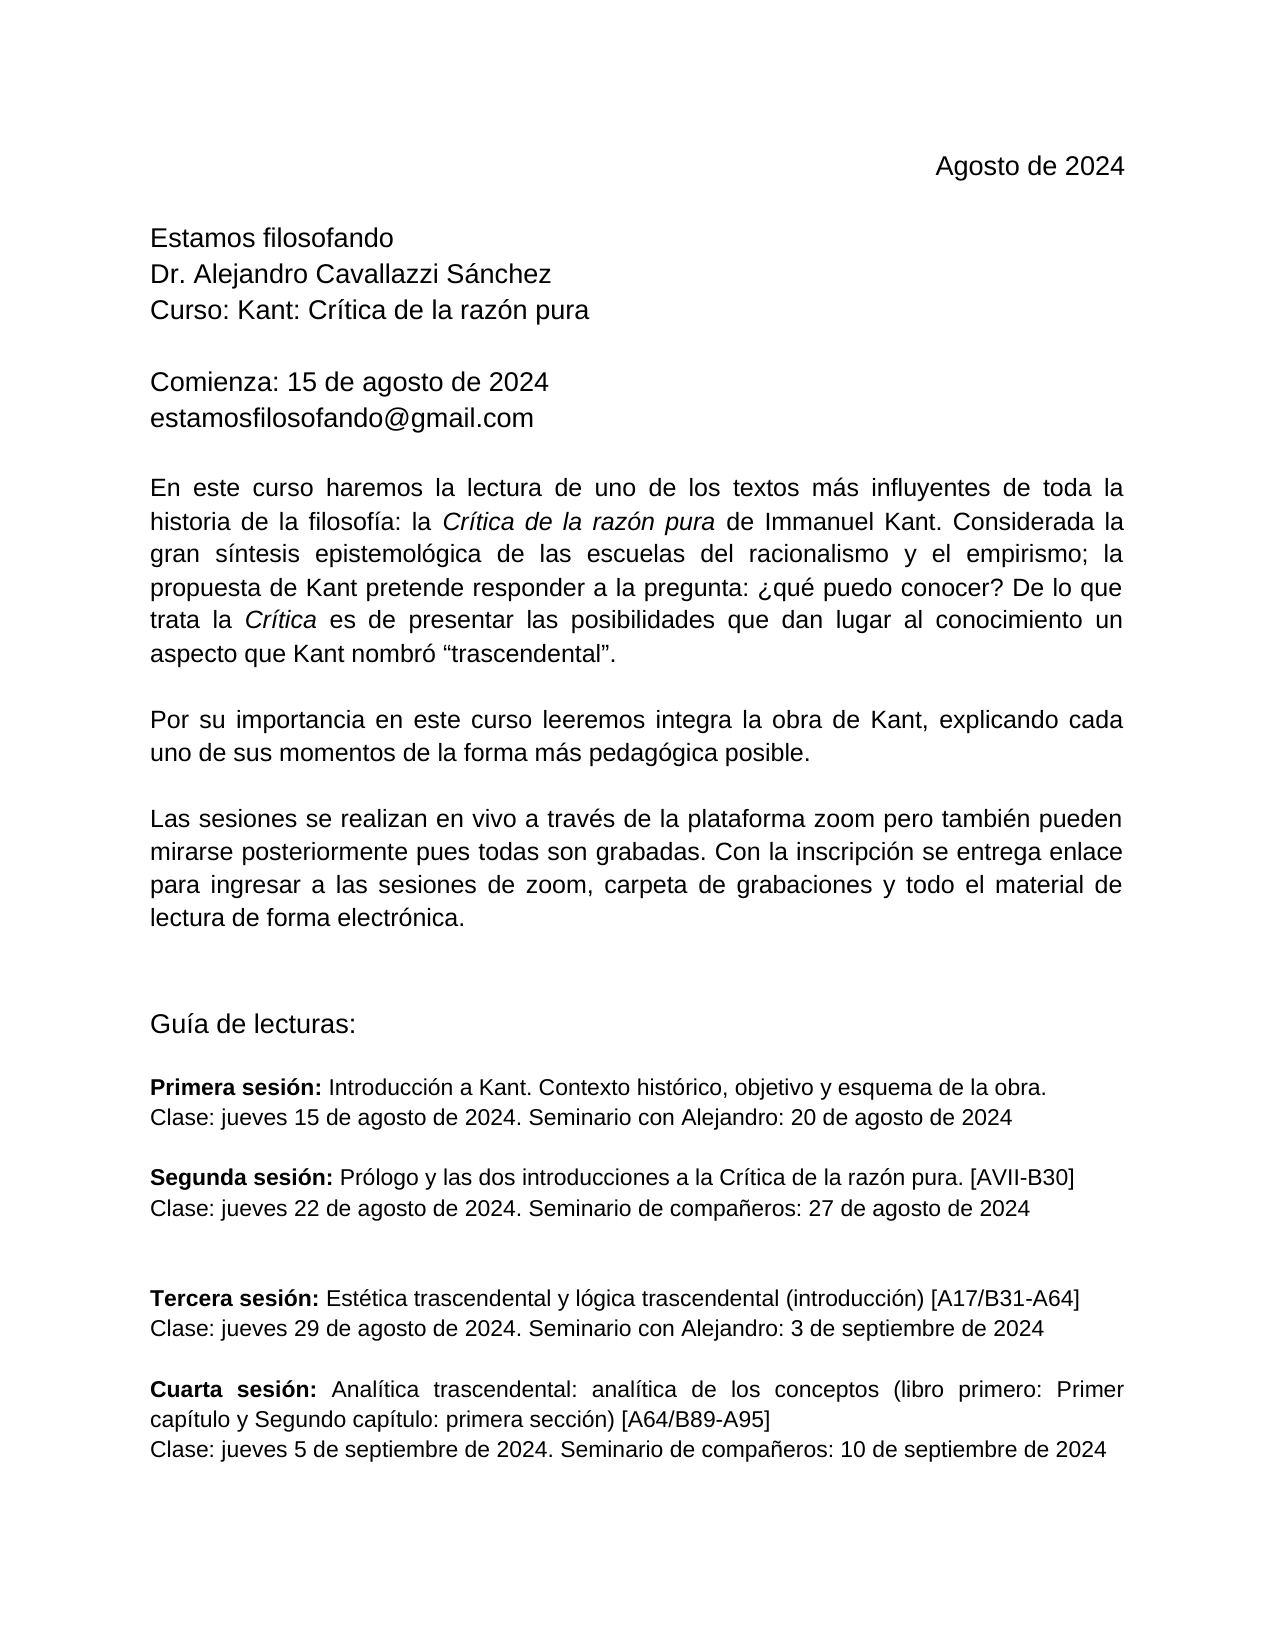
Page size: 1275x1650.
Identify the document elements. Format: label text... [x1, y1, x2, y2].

text Curso: Kant: Crítica de la razón pura [150, 294, 1125, 325]
text Cuarta sesión: Analítica trascendental: analítica de los conceptos (libro primero: Primer capítulo y Segundo capítulo: primera sección) [A64/B89-A95] [150, 1376, 1125, 1432]
text Tercera sesión: Estética trascendental y lógica trascendental (introducción) [A17/B31-A64] [150, 1285, 1125, 1312]
text En este curso haremos la lectura de uno de los textos más influyentes de toda la historia de la filosofía: la Crítica de la razón pura de Immanuel Kant. Considerada la gran síntesis epistemológica de las escuelas del racionalismo y el empirismo; la propuesta de Kant pretende responder a la pregunta: ¿qué puedo conocer? De lo que trata la Crítica es de presentar las posibilidades que dan lugar al conocimiento un aspecto que Kant nombró “trascendental”. [150, 473, 1125, 667]
text Guía de lecturas: [150, 1008, 1125, 1039]
text Clase: jueves 29 de agosto de 2024. Seminario con Alejandro: 3 de septiembre de 2024 [150, 1315, 1125, 1342]
text Primera sesión: Introducción a Kant. Contexto histórico, objetivo y esquema de la obra. [150, 1074, 1125, 1100]
text Las sesiones se realizan en vivo a través de la plataforma zoom pero también pueden mirarse posteriormente pues todas son grabadas. Con la inscripción se entrega enlace para ingresar a las sesiones de zoom, carpeta de grabaciones y todo el material de lectura de forma electrónica. [150, 804, 1125, 931]
text Clase: jueves 5 de septiembre de 2024. Seminario de compañeros: 10 de septiembre de 2024 [150, 1436, 1125, 1463]
text Dr. Alejandro Cavallazzi Sánchez [150, 258, 1125, 289]
text Agosto de 2024 [150, 150, 1125, 181]
text Clase: jueves 22 de agosto de 2024. Seminario de compañeros: 27 de agosto de 2024 [150, 1194, 1125, 1221]
text Clase: jueves 15 de agosto de 2024. Seminario con Alejandro: 20 de agosto de 2024 [150, 1104, 1125, 1130]
text Segunda sesión: Prólogo y las dos introducciones a la Crítica de la razón pura. [AVII-B30] [150, 1164, 1125, 1191]
text Comienza: 15 de agosto de 2024 [150, 366, 1125, 397]
text Por su importancia en este curso leeremos integra la obra de Kant, explicando cada uno de sus momentos de la forma más pedagógica posible. [150, 704, 1125, 766]
text estamosfilosofando@gmail.com [150, 402, 1125, 433]
text Estamos filosofando [150, 222, 1125, 253]
